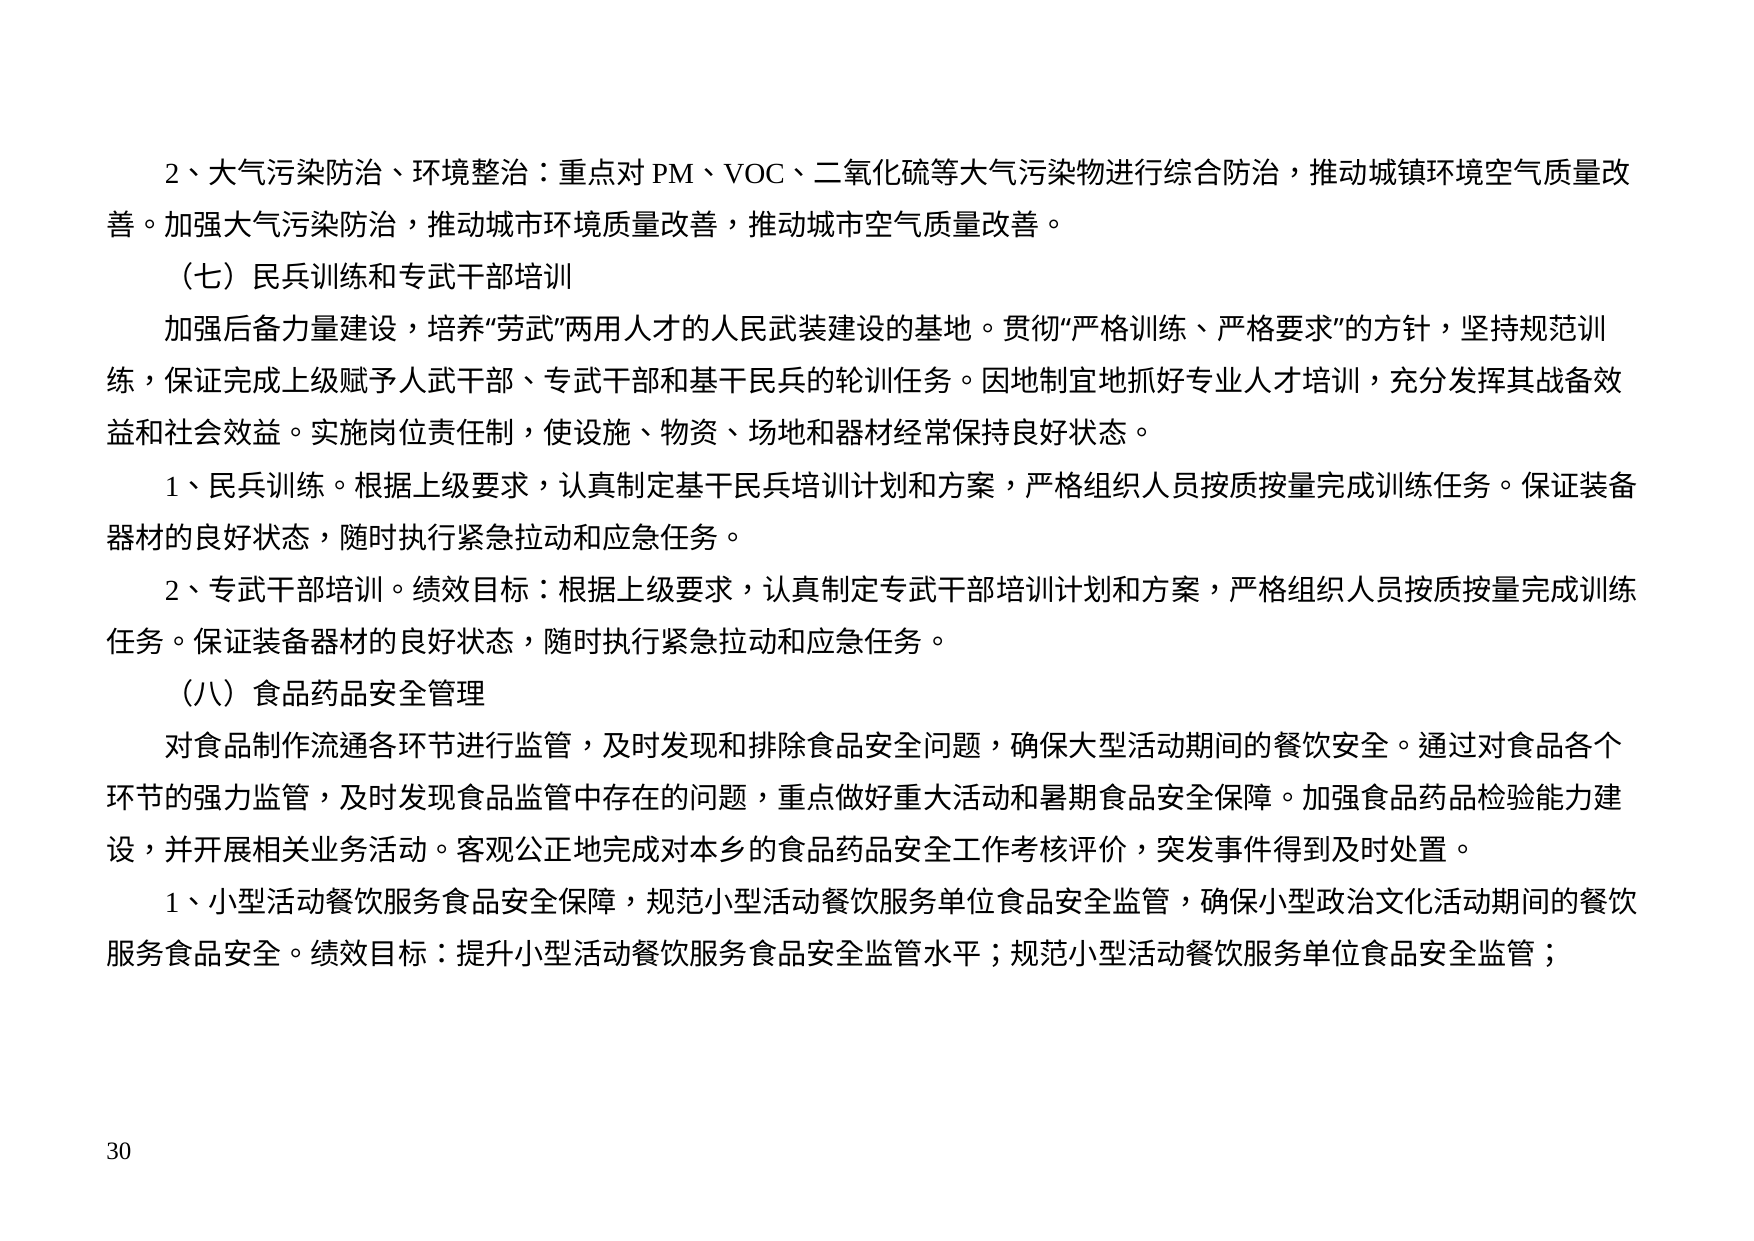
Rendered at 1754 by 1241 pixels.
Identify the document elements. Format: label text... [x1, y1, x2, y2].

text 1、小型活动餐饮服务食品安全保障，规范小型活动餐饮服务单位食品安全监管，确保小型政治文化活动期间的餐饮服务食品安全。绩效目标：提升小型活动餐饮服务食品安全监管水平；规范小型活动餐饮服务单位食品安全监管； [106, 871, 1648, 975]
text 加强后备力量建设，培养“劳武”两用人才的人民武装建设的基地。贯彻“严格训练、严格要求”的方针，坚持规范训练，保证完成上级赋予人武干部、专武干部和基干民兵的轮训任务。因地制宜地抓好专业人才培训，充分发挥其战备效益和社会效益。实施岗位责任制，使设施、物资、场地和器材经常保持良好状态。 [106, 298, 1648, 454]
text 2、专武干部培训。绩效目标：根据上级要求，认真制定专武干部培训计划和方案，严格组织人员按质按量完成训练任务。保证装备器材的良好状态，随时执行紧急拉动和应急任务。 [106, 558, 1648, 663]
text （八）食品药品安全管理 [106, 663, 1648, 715]
text 2、大气污染防治、环境整治：重点对PM、VOC、二氧化硫等大气污染物进行综合防治，推动城镇环境空气质量改善。加强大气污染防治，推动城市环境质量改善，推动城市空气质量改善。 [106, 142, 1648, 246]
text 1、民兵训练。根据上级要求，认真制定基干民兵培训计划和方案，严格组织人员按质按量完成训练任务。保证装备器材的良好状态，随时执行紧急拉动和应急任务。 [106, 454, 1648, 558]
text 对食品制作流通各环节进行监管，及时发现和排除食品安全问题，确保大型活动期间的餐饮安全。通过对食品各个环节的强力监管，及时发现食品监管中存在的问题，重点做好重大活动和暑期食品安全保障。加强食品药品检验能力建设，并开展相关业务活动。客观公正地完成对本乡的食品药品安全工作考核评价，突发事件得到及时处置。 [106, 715, 1648, 871]
text （七）民兵训练和专武干部培训 [106, 246, 1648, 298]
